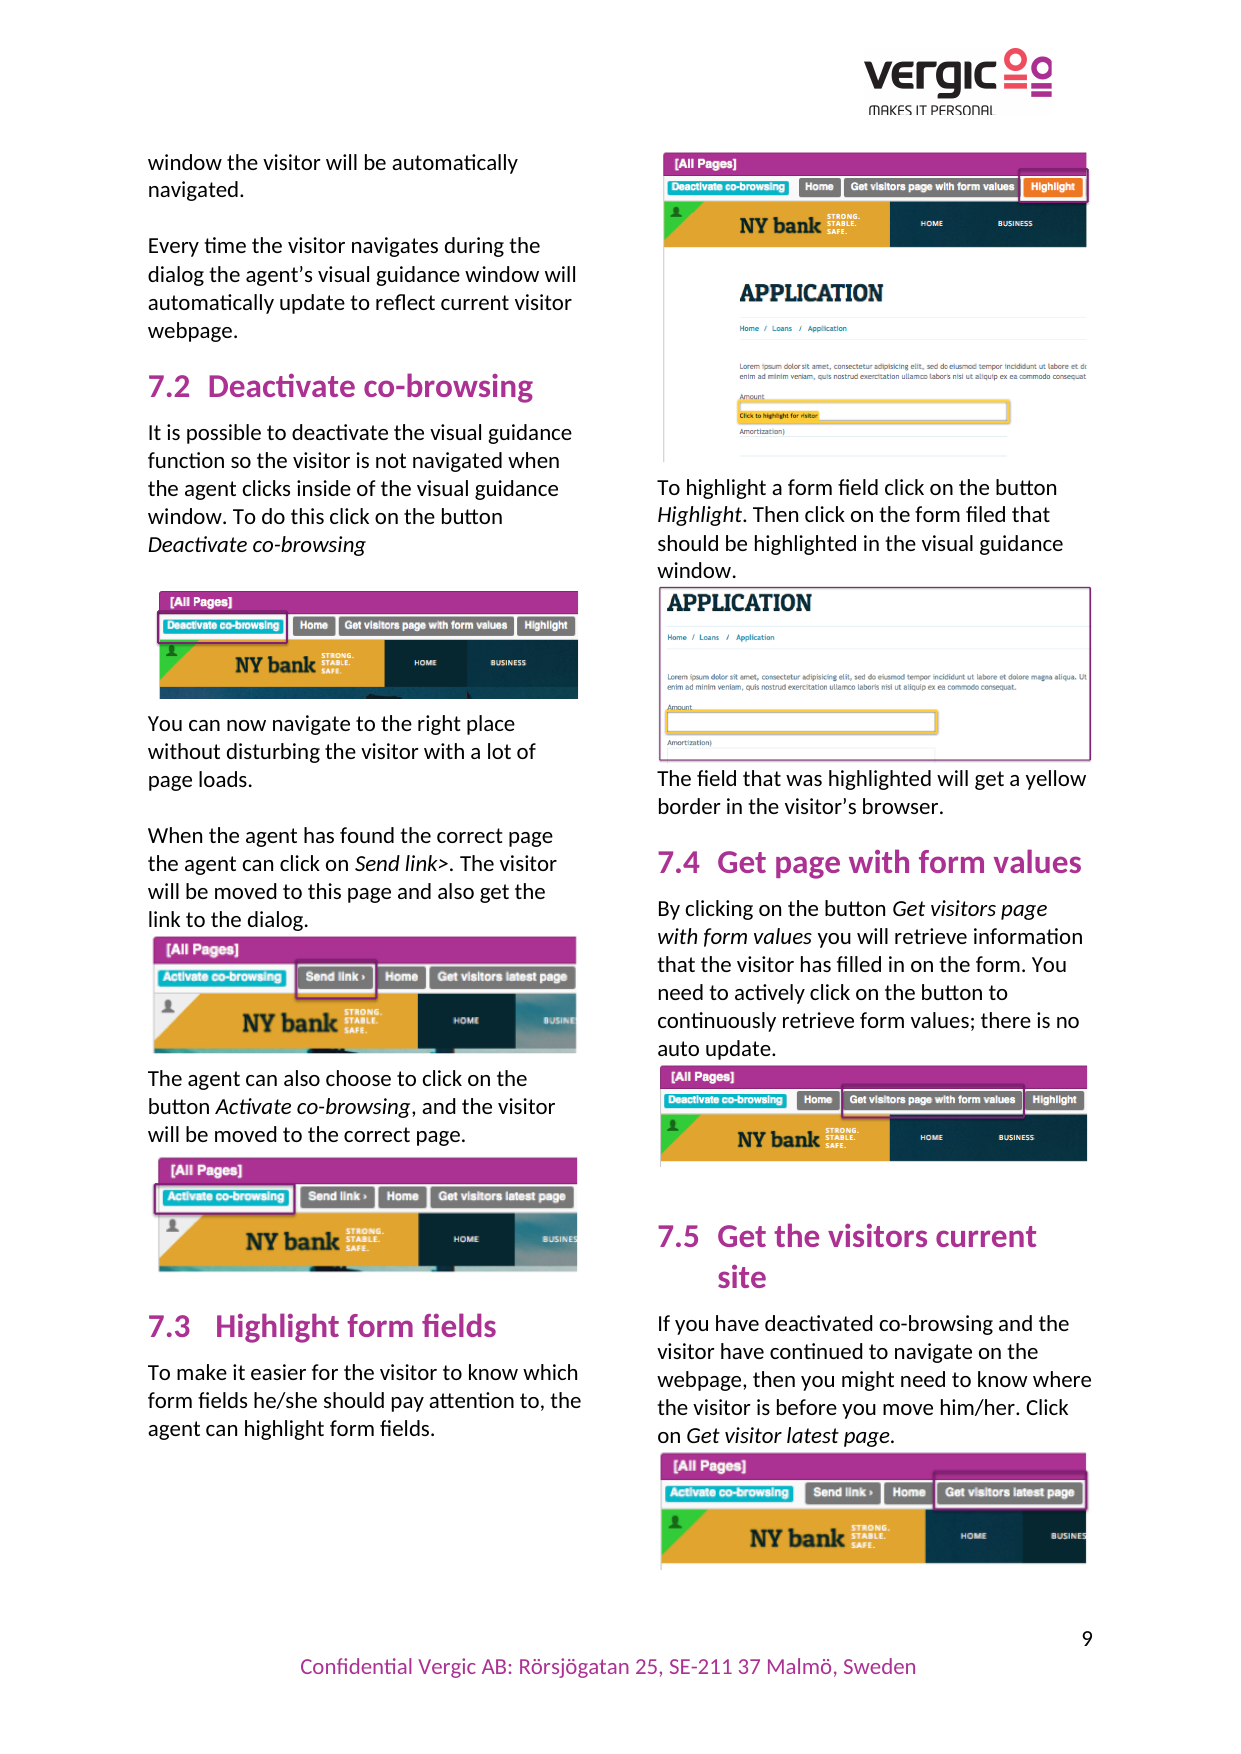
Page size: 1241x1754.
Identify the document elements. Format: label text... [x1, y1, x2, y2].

picture [657, 1062, 1093, 1167]
text The agent can also choose to click on the button Activate co-browsing, and the visitor will be moved to the correct page. [148, 1065, 583, 1148]
text By clicking on the button Get visitors page with form values you will retrieve information that the visitor has filled in on the form. You need to actively click on the button to continuously retrieve form values; there is no auto update. [657, 894, 1093, 1062]
picture [657, 147, 1093, 473]
text If you have deactivated co-browsing and the visitor have continued to navigate on the webpage, then you might need to know where the visitor is before you move him/her. Click on Get visitor latest page. [657, 1309, 1093, 1449]
text It is possible to deactivate the visual guidance function so the visitor is not navigated when the agent clicks inside of the visual guidance window. To do this click on the button Deactivate co-browsing [148, 418, 583, 558]
text Every time the visitor navigates during the dialog the agent’s visual guidance window will automatically update to reflect current visitor webpage. [148, 232, 583, 344]
text You can now navigate to the right place without disturbing the visitor with a lot of page loads. [148, 709, 583, 793]
subtitle Highlight form fields [148, 1304, 583, 1345]
subtitle Deactivate co-browsing [148, 364, 583, 405]
picture [657, 1449, 1093, 1570]
picture [147, 586, 583, 709]
text To make it easier for the visitor to know which form fields he/she should pay attention to, the agent can highlight form fields. [148, 1358, 583, 1442]
picture [147, 933, 583, 1065]
subtitle Get the visitors current site [657, 1215, 1093, 1297]
subtitle Get page with form values [657, 841, 1093, 881]
picture [864, 48, 1052, 115]
text To highlight a form field click on the button Highlight. Then click on the form filed that should be highlighted in the visual guidance window. [657, 473, 1093, 584]
text The field that was highlighted will get a yellow border in the visitor’s browser. [657, 764, 1093, 820]
picture [657, 584, 1093, 764]
picture [147, 1148, 583, 1284]
text When the agent has found the correct page the agent can click on Send link>. The visitor will be moved to this page and also get the link to the dialog. [148, 821, 583, 933]
